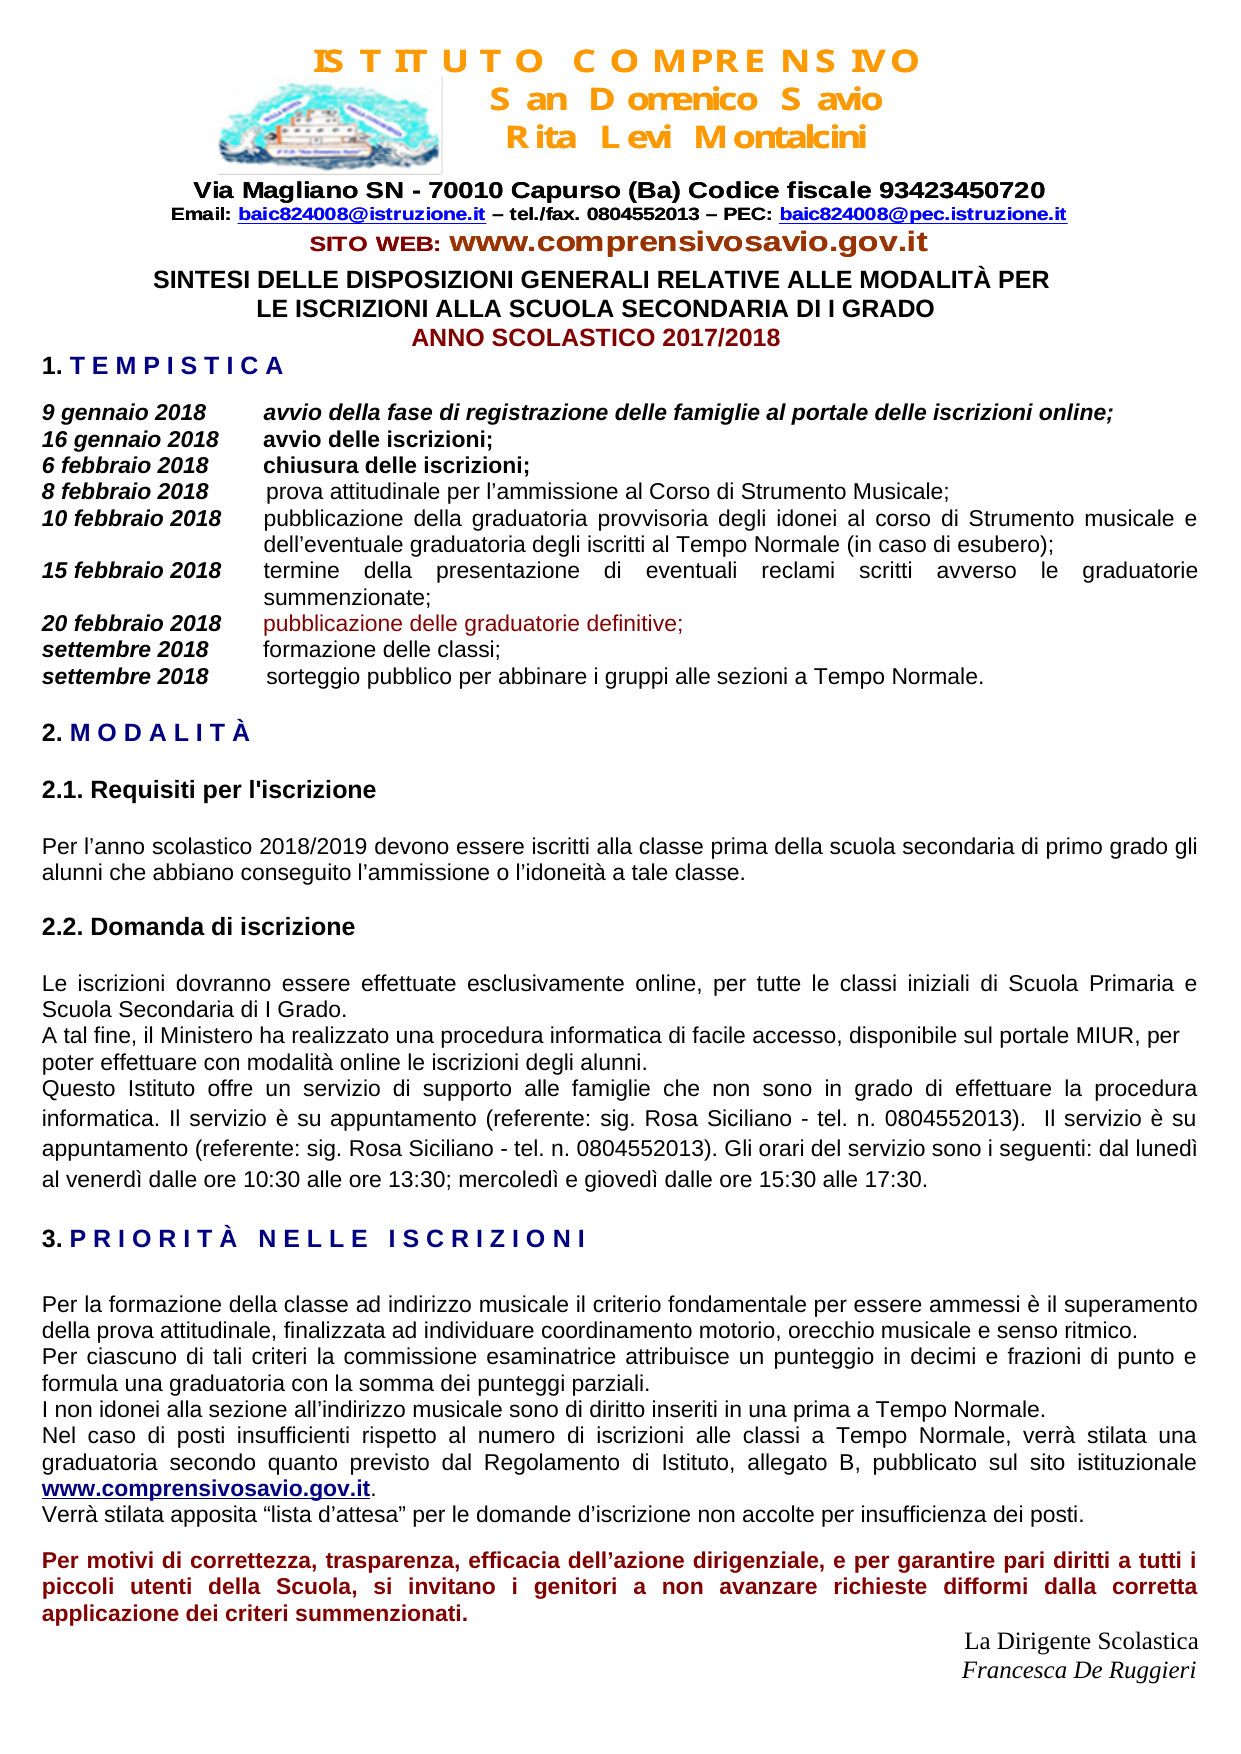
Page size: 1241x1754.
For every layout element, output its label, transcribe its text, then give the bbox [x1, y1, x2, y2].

text Per ciascuno di tali criteri la commissione esaminatrice attribuisce un punteggio in decimi e frazioni di punto e formula una graduatoria con la somma dei punteggi parziali. [42, 1343, 1198, 1396]
text settembre 2018 sorteggio pubblico per abbinare i gruppi alle sezioni a Tempo Normale. [42, 663, 1198, 689]
text Verrà stilata apposita “lista d’attesa” per le domande d’iscrizione non accolte per insufficienza dei posti. [42, 1501, 1198, 1528]
text A tal fine, il Ministero ha realizzato una procedura informatica di facile accesso, disponibile sul portale MIUR, per poter effettuare con modalità online le iscrizioni degli alunni. [42, 1022, 1198, 1075]
text O D A L I T À [42, 718, 1198, 747]
text ANNO SCOLASTICO 2017/2018 [0, 323, 1206, 351]
text 3. P R I O R I T À N E L L E I S C R I Z I O N I [42, 1224, 1198, 1253]
text Nel caso di posti insufficienti rispetto al numero di iscrizioni alle classi a Tempo Normale, verrà stilata una graduatoria secondo quanto previsto dal Regolamento di Istituto, allegato B, pubblicato sul sito istituzionale www.comprensivosavio.gov.it. [42, 1422, 1198, 1501]
text LE ISCRIZIONI ALLA SCUOLA SECONDARIA DI I GRADO [0, 294, 1206, 323]
text 9 gennaio 2018 avvio della fase di registrazione delle famiglie al portale delle iscrizioni online; [42, 399, 1198, 426]
text SINTESI DELLE DISPOSIZIONI GENERALI RELATIVE ALLE MODALITÀ PER [4, 265, 1198, 294]
text Questo Istituto offre un servizio di supporto alle famiglie che non sono in grado di effettuare la procedura informatica. Il servizio è su appuntamento (referente: sig. Rosa Siciliano - tel. n. 0804552013). Il servizio è su appuntamento (referente: sig. Rosa Siciliano - tel. n. 0804552013). Gli orari del servizio sono i seguenti: dal lunedì al venerdì dalle ore 10:30 alle ore 13:30; mercoledì e giovedì dalle ore 15:30 alle 17:30. [42, 1075, 1198, 1192]
text 2.2. Domanda di iscrizione [42, 912, 1198, 941]
text 15 febbraio 2018 termine della presentazione di eventuali reclami scritti avverso le graduatorie summenzionate; [42, 557, 1198, 610]
text I non idonei alla sezione all’indirizzo musicale sono di diritto inseriti in una prima a Tempo Normale. [42, 1396, 1198, 1422]
text Per la formazione della classe ad indirizzo musicale il criterio fondamentale per essere ammessi è il superamento della prova attitudinale, finalizzata ad individuare coordinamento motorio, orecchio musicale e senso ritmico. [42, 1291, 1198, 1343]
text 8 febbraio 2018 prova attitudinale per l’ammissione al Corso di Strumento Musicale; [42, 478, 1198, 505]
text 10 febbraio 2018 pubblicazione della graduatoria provvisoria degli idonei al corso di Strumento musicale e dell’eventuale graduatoria degli iscritti al Tempo Normale (in caso di esubero); [42, 505, 1198, 557]
text Per l’anno scolastico 2018/2019 devono essere iscritti alla classe prima della scuola secondaria di primo grado gli alunni che abbiano conseguito l’ammissione o l’idoneità a tale classe. [42, 833, 1198, 886]
text 2.1. Requisiti per l'iscrizione [42, 775, 1198, 804]
text Francesca De Ruggieri [42, 1655, 1198, 1683]
text settembre 2018 formazione delle classi; [42, 636, 1198, 663]
text Le iscrizioni dovranno essere effettuate esclusivamente online, per tutte le classi iniziali di Scuola Primaria e Scuola Secondaria di I Grado. [42, 969, 1198, 1022]
text 16 gennaio 2018 avvio delle iscrizioni; [42, 426, 1198, 452]
text 20 febbraio 2018 pubblicazione delle graduatorie definitive; [42, 610, 1198, 636]
text 1. T E M P I S T I C A [42, 351, 1198, 380]
text 6 febbraio 2018 chiusura delle iscrizioni; [42, 452, 1198, 478]
text Per motivi di correttezza, trasparenza, efficacia dell’azione dirigenziale, e per garantire pari diritti a tutti i piccoli utenti della Scuola, si invitano i genitori a non avanzare richieste difformi dalla corretta applicazione dei criteri summenzionati. [42, 1547, 1198, 1626]
